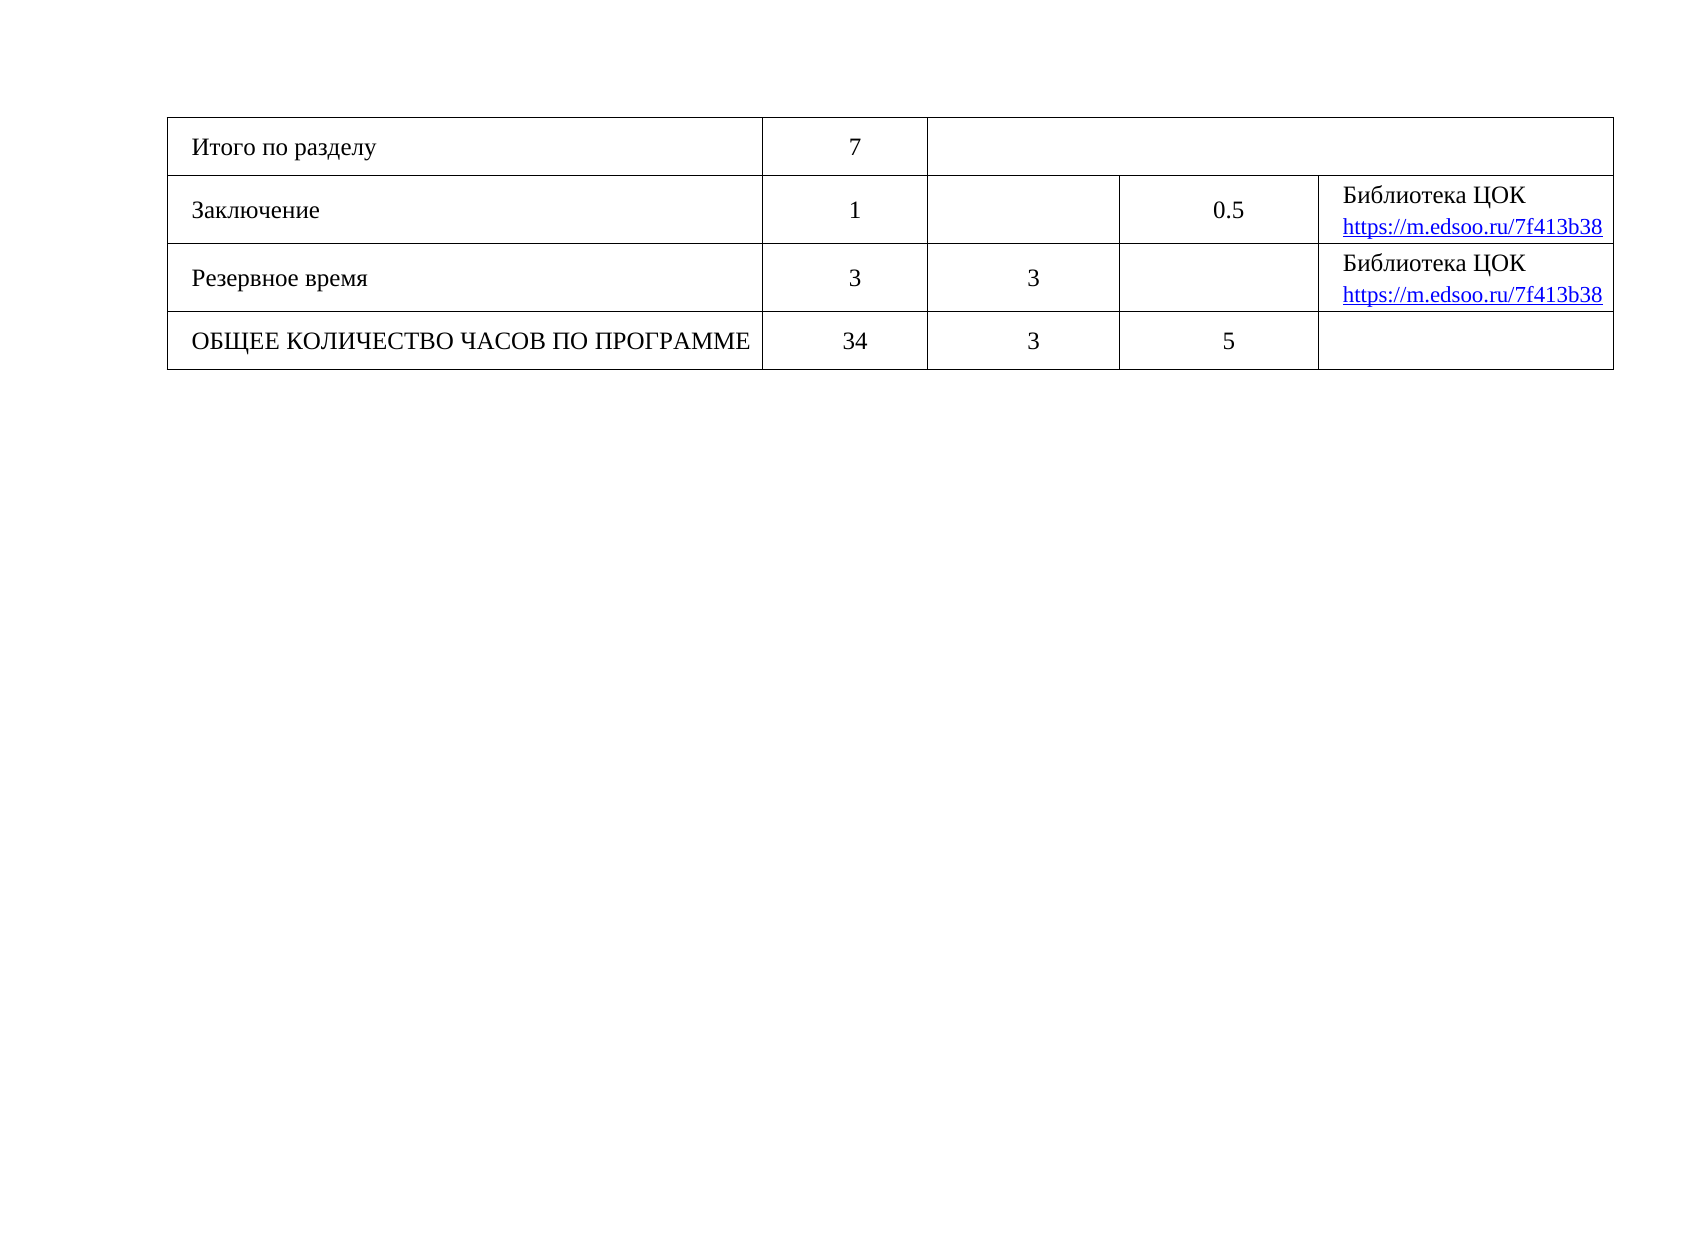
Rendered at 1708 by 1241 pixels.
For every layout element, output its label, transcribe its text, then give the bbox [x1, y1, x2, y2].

table_header [928, 118, 1613, 175]
table_cell 5 [1120, 312, 1318, 368]
table_cell [928, 176, 1119, 243]
table_cell Резервное время [168, 244, 762, 311]
table_cell [1319, 312, 1613, 368]
table_cell 34 [763, 312, 927, 368]
table_cell 3 [928, 312, 1119, 368]
table_cell ОБЩЕЕ КОЛИЧЕСТВО ЧАСОВ ПО ПРОГРАММЕ [168, 312, 762, 368]
table_cell 3 [763, 244, 927, 311]
table_cell 0.5 [1120, 176, 1318, 243]
table_header Итого по разделу [168, 118, 762, 175]
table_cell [1319, 244, 1613, 311]
table_cell 1 [763, 176, 927, 243]
table_cell Заключение [168, 176, 762, 243]
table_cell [1319, 176, 1613, 243]
table_cell [1120, 244, 1318, 311]
table_header 7 [763, 118, 927, 175]
table_cell 3 [928, 244, 1119, 311]
